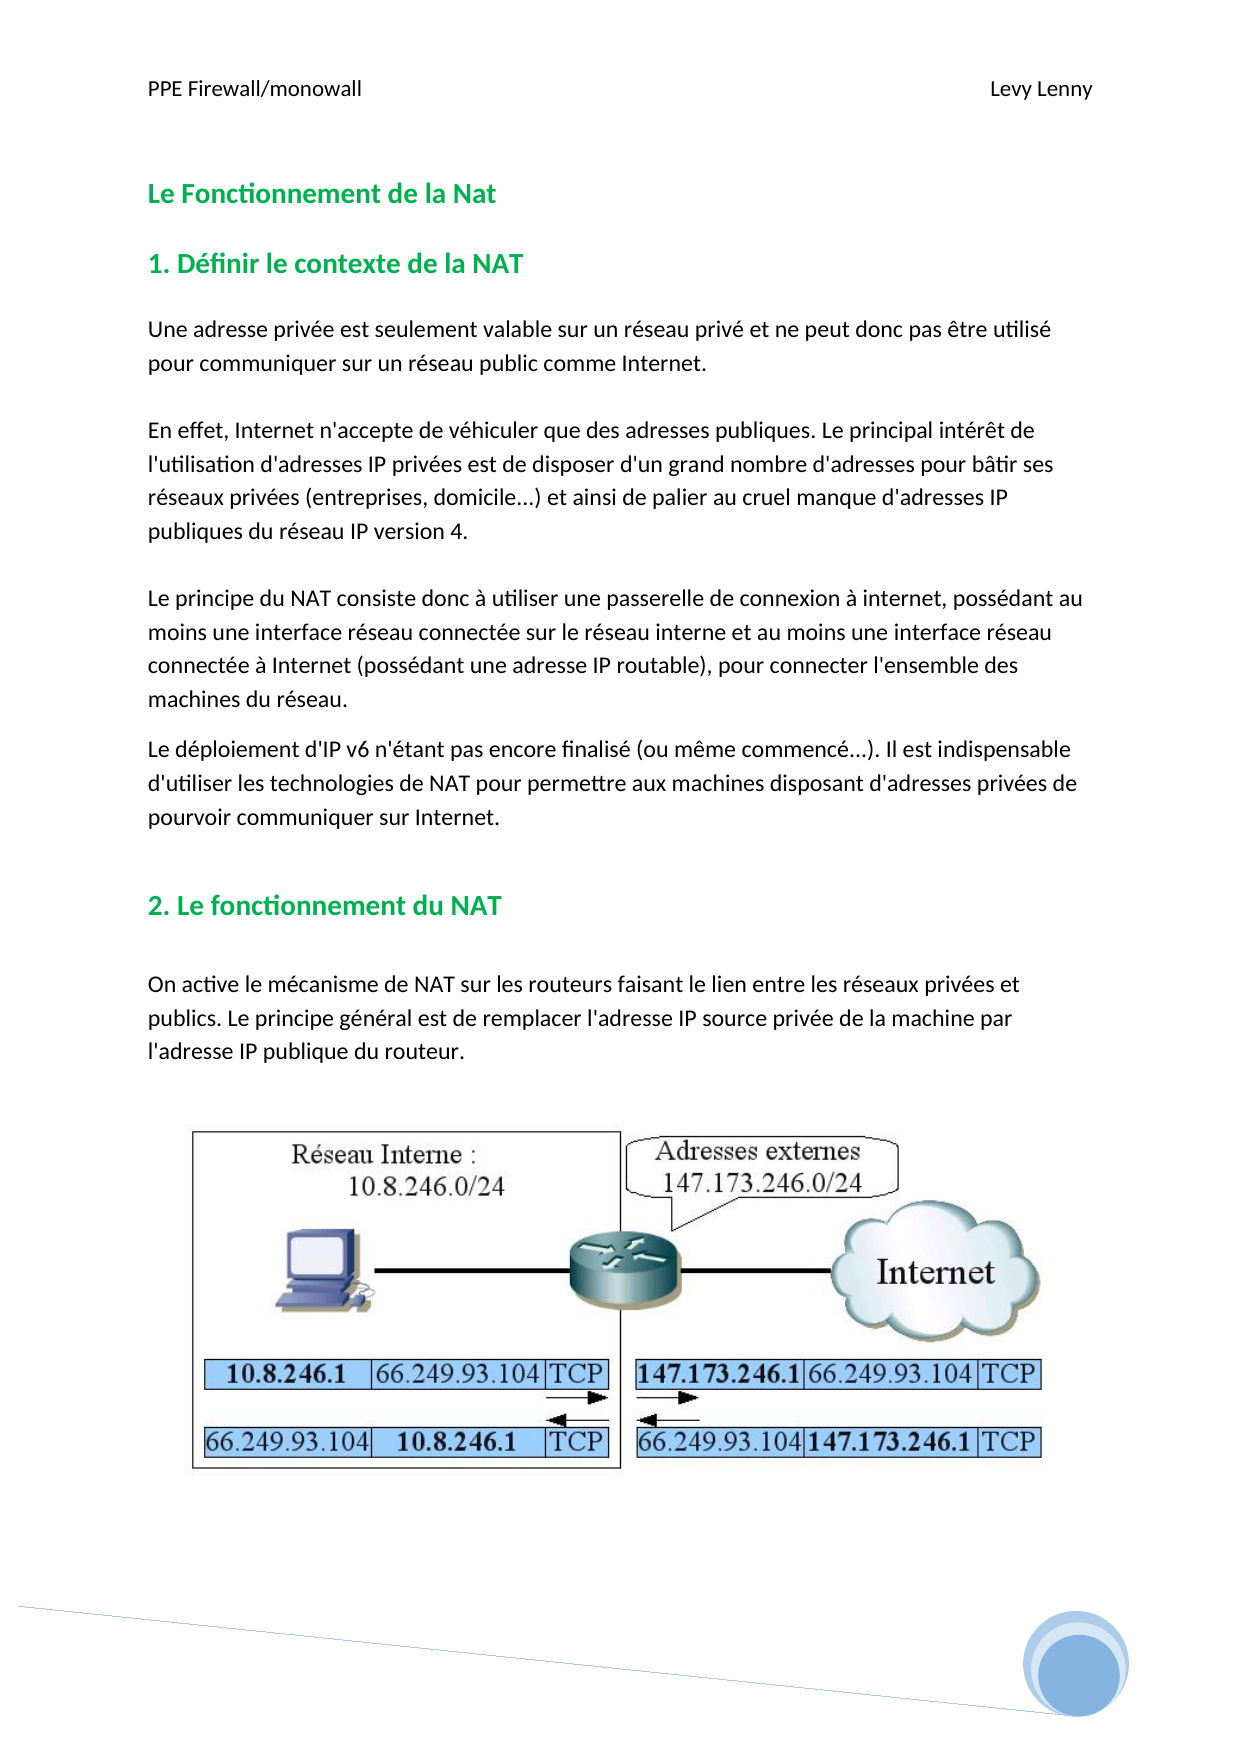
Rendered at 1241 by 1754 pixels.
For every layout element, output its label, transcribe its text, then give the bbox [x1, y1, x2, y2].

text Le déploiement d'IP v6 n'étant pas encore finalisé (ou même commencé...). Il est indispensable d'utiliser les technologies de NAT pour permettre aux machines disposant d'adresses privées de pourvoir communiquer sur Internet. [148, 734, 1093, 831]
text Une adresse privée est seulement valable sur un réseau privé et ne peut donc pas être utilisé pour communiquer sur un réseau public comme Internet. [148, 314, 1093, 377]
text En effet, Internet n'accepte de véhiculer que des adresses publiques. Le principal intérêt de l'utilisation d'adresses IP privées est de disposer d'un grand nombre d'adresses pour bâtir ses réseaux privées (entreprises, domicile...) et ainsi de palier au cruel manque d'adresses IP publiques du réseau IP version 4. [148, 415, 1093, 545]
text 2. Le fonctionnement du NAT [148, 887, 1093, 923]
text Le principe du NAT consiste donc à utiliser une passerelle de connexion à internet, possédant au moins une interface réseau connectée sur le réseau interne et au moins une interface réseau connectée à Internet (possédant une adresse IP routable), pour connecter l'ensemble des machines du réseau. [148, 583, 1093, 713]
text 1. Définir le contexte de la NAT [148, 245, 1093, 280]
text Le Fonctionnement de la Nat [148, 176, 1093, 211]
picture [147, 1086, 1093, 1514]
text On active le mécanisme de NAT sur les routeurs faisant le lien entre les réseaux privées et publics. Le principe général est de remplacer l'adresse IP source privée de la machine par l'adresse IP publique du routeur. [148, 969, 1093, 1066]
